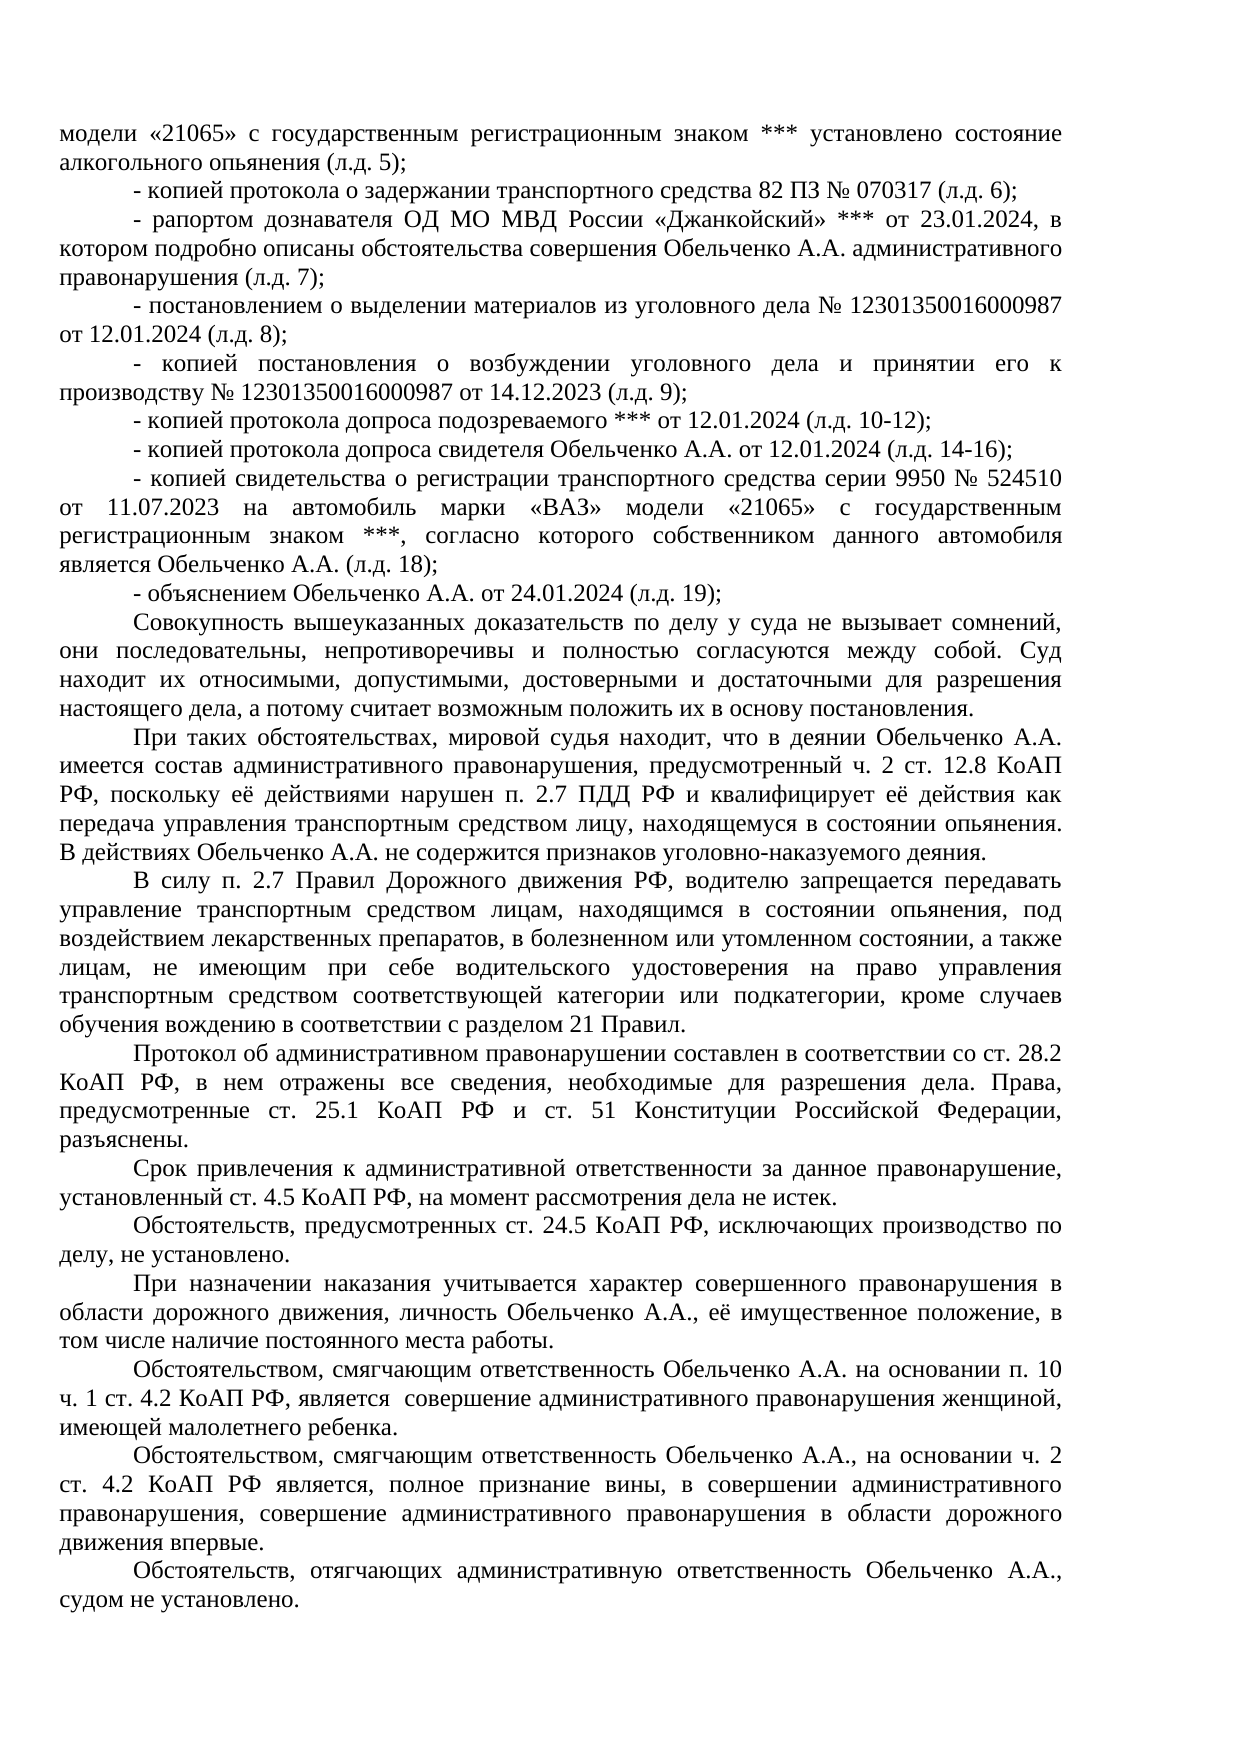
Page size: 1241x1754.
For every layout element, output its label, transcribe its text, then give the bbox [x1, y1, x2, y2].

text - копией протокола допроса свидетеля Обельченко А.А. от 12.01.2024 (л.д. 14-16); [59, 434, 1063, 463]
text При таких обстоятельствах, мировой судья находит, что в деянии Обельченко А.А. имеется состав административного правонарушения, предусмотренный ч. 2 ст. 12.8 КоАП РФ, поскольку её действиями нарушен п. 2.7 ПДД РФ и квалифицирует её действия как передача управления транспортным средством лицу, находящемуся в состоянии опьянения. В действиях Обельченко А.А. не содержится признаков уголовно-наказуемого деяния. [59, 722, 1063, 866]
text Обстоятельством, смягчающим ответственность Обельченко А.А., на основании ч. 2 ст. 4.2 КоАП РФ является, полное признание вины, в совершении административного правонарушения, совершение административного правонарушения в области дорожного движения впервые. [59, 1441, 1063, 1556]
text Протокол об административном правонарушении составлен в соответствии со ст. 28.2 КоАП РФ, в нем отражены все сведения, необходимые для разрешения дела. Права, предусмотренные ст. 25.1 КоАП РФ и ст. 51 Конституции Российской Федерации, разъяснены. [59, 1038, 1063, 1153]
text В силу п. 2.7 Правил Дорожного движения РФ, водителю запрещается передавать управление транспортным средством лицам, находящимся в состоянии опьянения, под воздействием лекарственных препаратов, в болезненном или утомленном состоянии, а также лицам, не имеющим при себе водительского удостоверения на право управления транспортным средством соответствующей категории или подкатегории, кроме случаев обучения вождению в соответствии с разделом 21 Правил. [59, 866, 1063, 1038]
text - рапортом дознавателя ОД МО МВД России «Джанкойский» *** от 23.01.2024, в котором подробно описаны обстоятельства совершения Обельченко А.А. административного правонарушения (л.д. 7); [59, 204, 1063, 291]
text - постановлением о выделении материалов из уголовного дела № 12301350016000987 от 12.01.2024 (л.д. 8); [59, 291, 1063, 348]
text Обстоятельством, смягчающим ответственность Обельченко А.А. на основании п. 10 ч. 1 ст. 4.2 КоАП РФ, является совершение административного правонарушения женщиной, имеющей малолетнего ребенка. [59, 1354, 1063, 1441]
text - объяснением Обельченко А.А. от 24.01.2024 (л.д. 19); [59, 578, 1063, 607]
text Обстоятельств, предусмотренных ст. 24.5 КоАП РФ, исключающих производство по делу, не установлено. [59, 1211, 1063, 1268]
text - копией свидетельства о регистрации транспортного средства серии 9950 № 524510 от 11.07.2023 на автомобиль марки «ВАЗ» модели «21065» с государственным регистрационным знаком ***, согласно которого собственником данного автомобиля является Обельченко А.А. (л.д. 18); [59, 463, 1063, 578]
text Обстоятельств, отягчающих административную ответственность Обельченко А.А., судом не установлено. [59, 1556, 1063, 1613]
text - копией протокола допроса подозреваемого *** от 12.01.2024 (л.д. 10-12); [59, 406, 1063, 434]
text Срок привлечения к административной ответственности за данное правонарушение, установленный ст. 4.5 КоАП РФ, на момент рассмотрения дела не истек. [59, 1153, 1063, 1211]
text - копией протокола о задержании транспортного средства 82 ПЗ № 070317 (л.д. 6); [59, 176, 1063, 204]
text Совокупность вышеуказанных доказательств по делу у суда не вызывает сомнений, они последовательны, непротиворечивы и полностью согласуются между собой. Суд находит их относимыми, допустимыми, достоверными и достаточными для разрешения настоящего дела, а потому считает возможным положить их в основу постановления. [59, 607, 1063, 722]
text При назначении наказания учитывается характер совершенного правонарушения в области дорожного движения, личность Обельченко А.А., её имущественное положение, в том числе наличие постоянного места работы. [59, 1268, 1063, 1354]
text - копией постановления о возбуждении уголовного дела и принятии его к производству № 12301350016000987 от 14.12.2023 (л.д. 9); [59, 348, 1063, 406]
